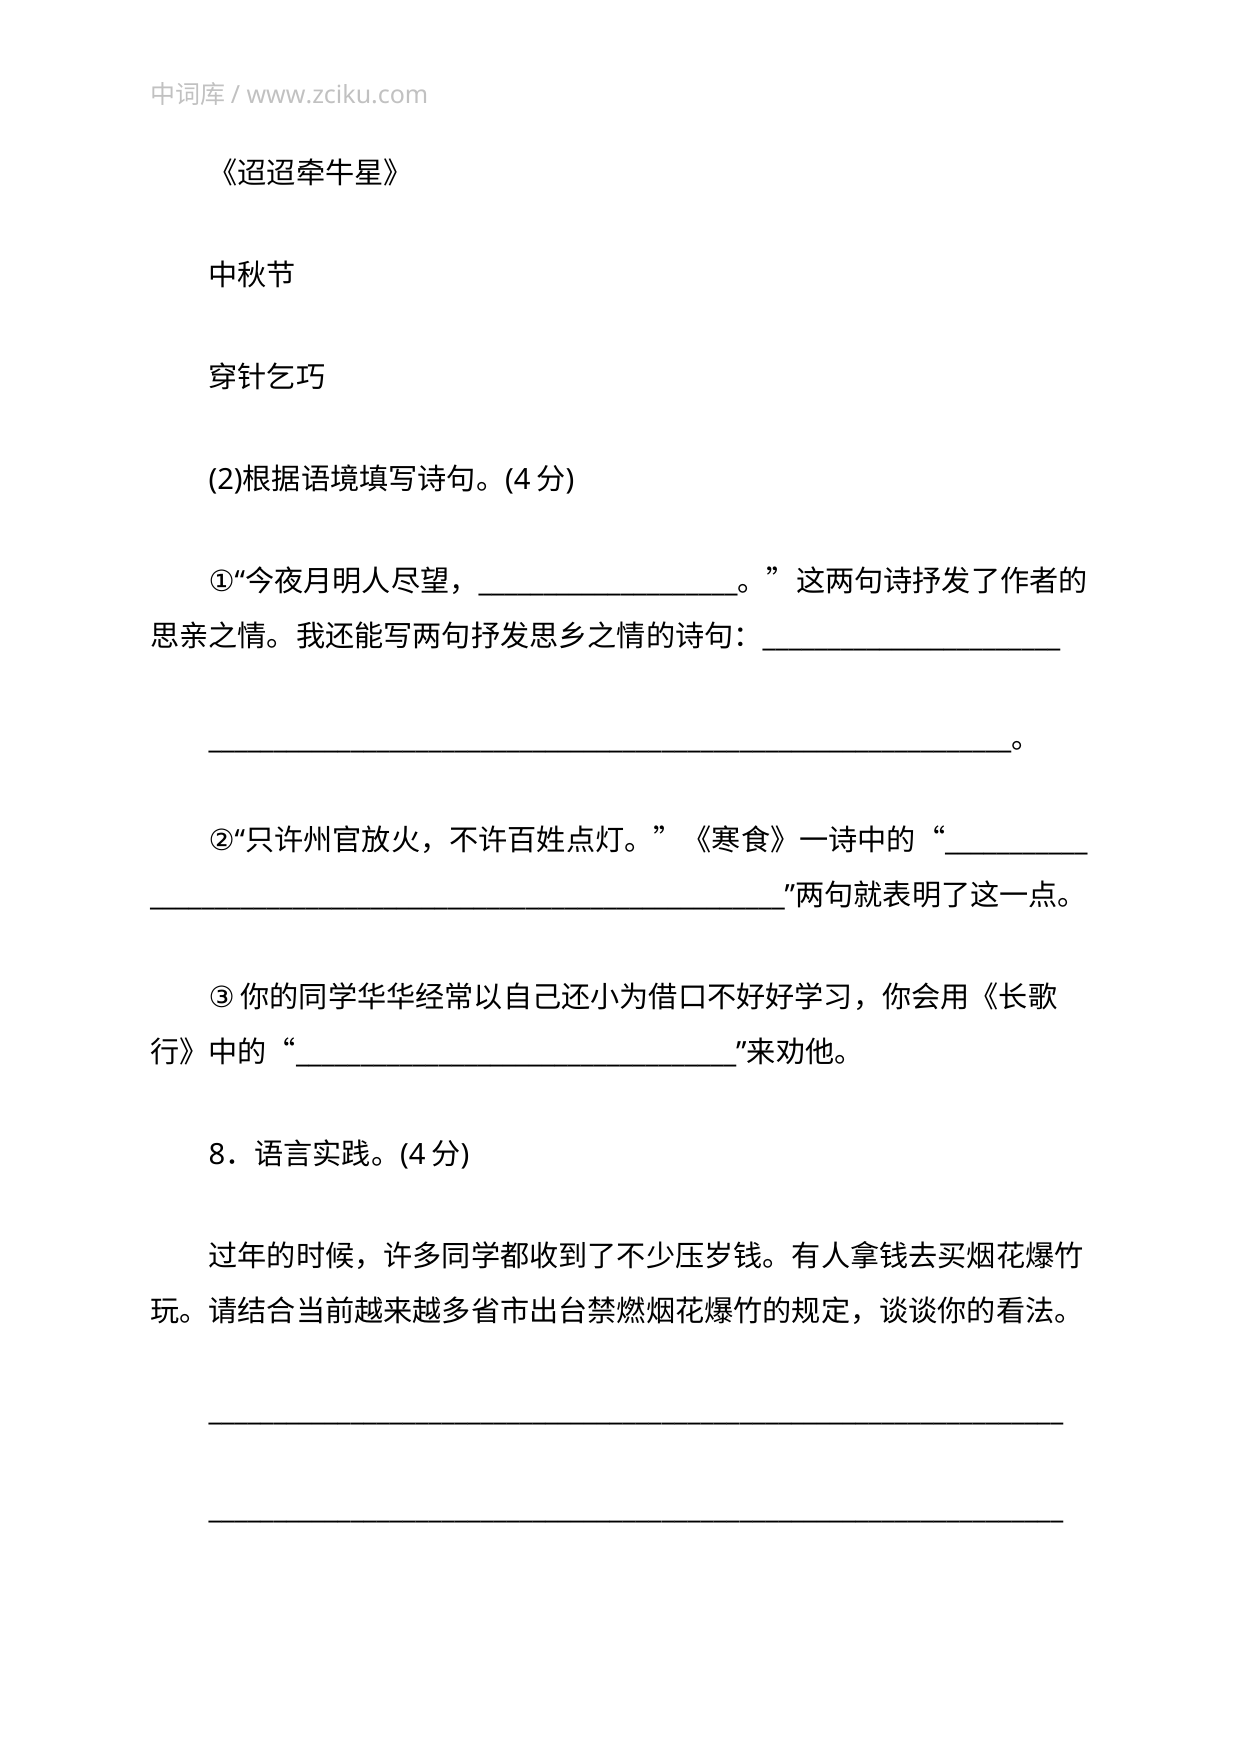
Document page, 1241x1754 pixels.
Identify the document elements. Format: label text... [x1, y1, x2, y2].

text (2)根据语境填写诗句。(4分) [150, 455, 1090, 498]
text 过年的时候，许多同学都收到了不少压岁钱。有人拿钱去买烟花爆竹玩。请结合当前越来越多省市出台禁燃烟花爆竹的规定，谈谈你的看法。 [150, 1232, 1090, 1329]
text ②“只许州官放火，不许百姓点灯。”《寒食》一诗中的“____________________________________________________________”两句就表明了这一点。 [150, 816, 1090, 914]
text ①“今夜月明人尽望，____________________。”这两句诗抒发了作者的思亲之情。我还能写两句抒发思乡之情的诗句：_______________________ [150, 557, 1090, 655]
text ______________________________________________________________。 [150, 714, 1090, 757]
text 《迢迢牵牛星》 [150, 150, 1090, 192]
text 8．语言实践。(4分) [150, 1130, 1090, 1173]
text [150, 1487, 1090, 1527]
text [150, 1389, 1090, 1428]
text 中秋节 [150, 252, 1090, 294]
text 穿针乞巧 [150, 353, 1090, 396]
text ③你的同学华华经常以自己还小为借口不好好学习，你会用《长歌行》中的“__________________________________”来劝他。 [150, 973, 1090, 1071]
